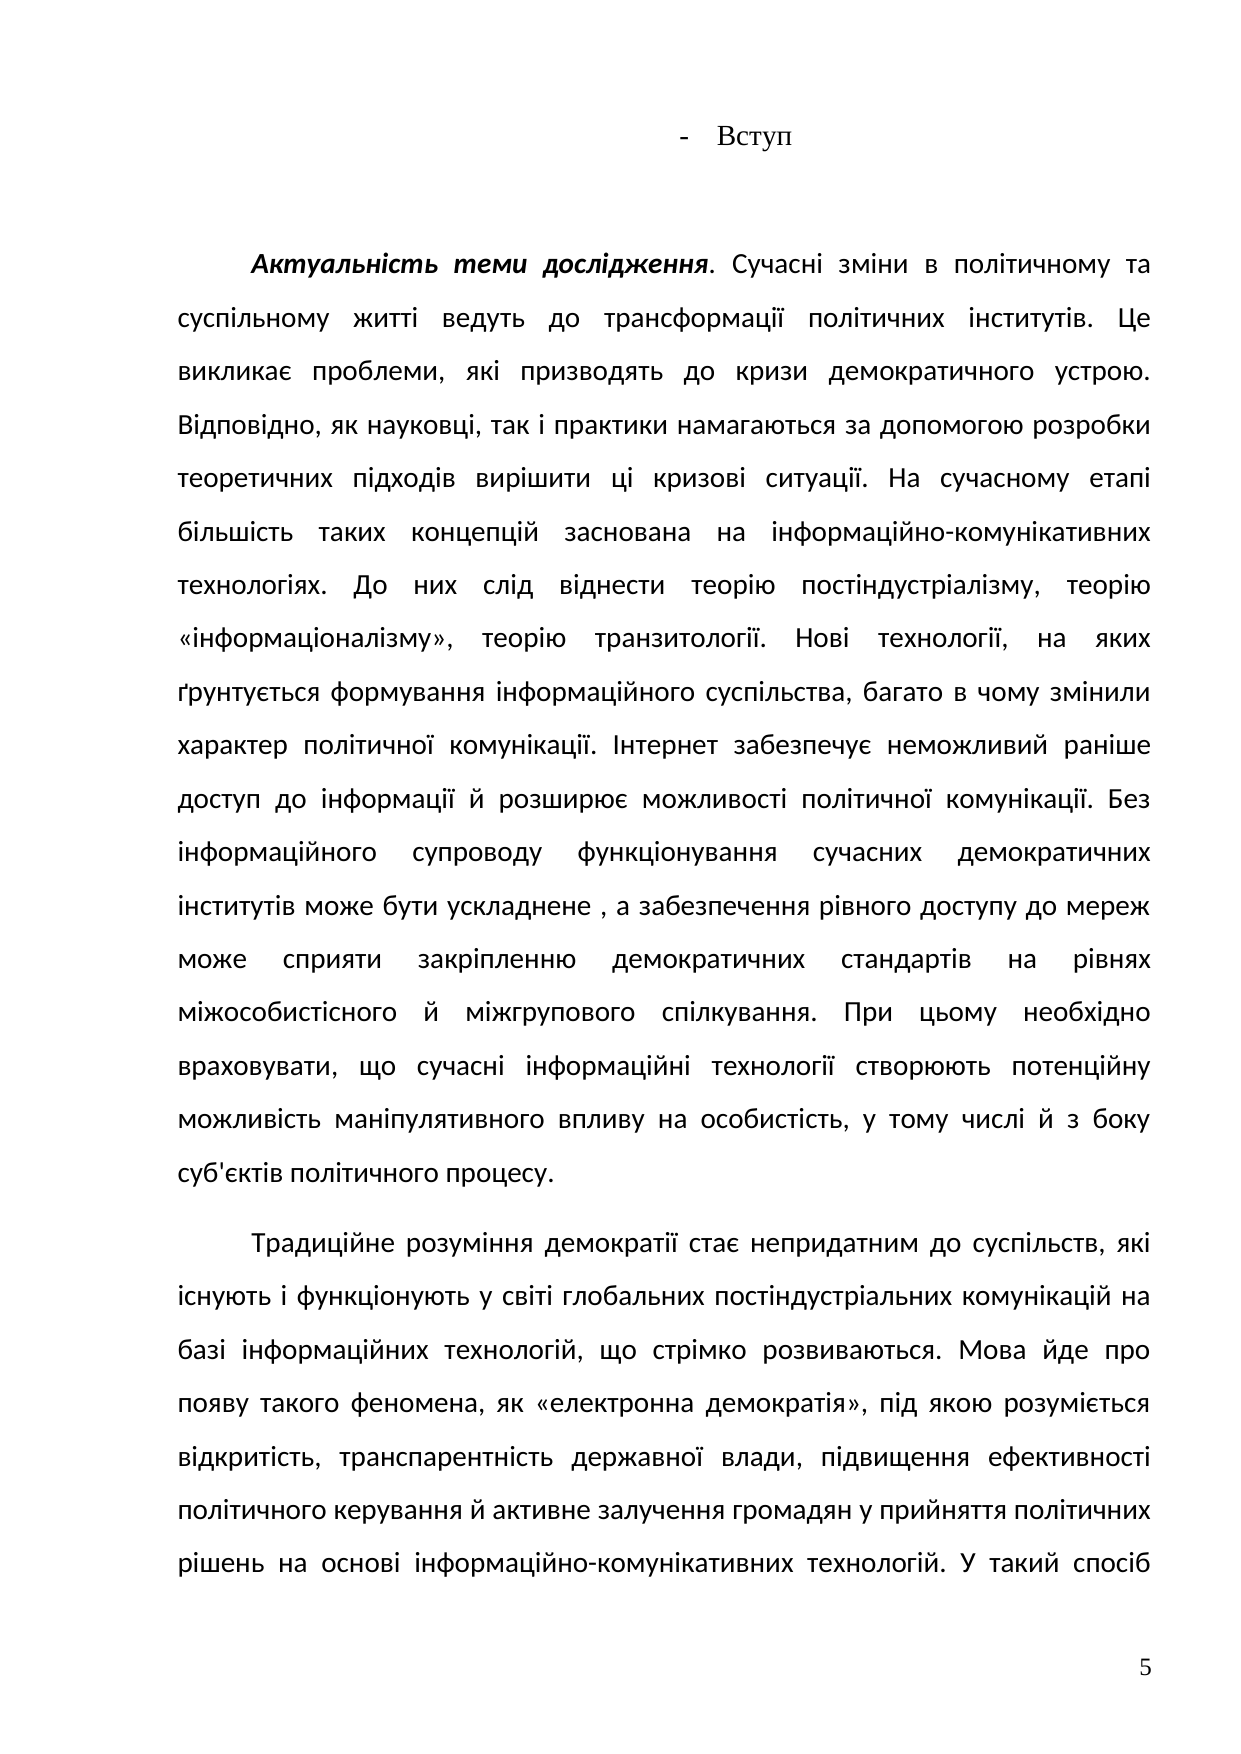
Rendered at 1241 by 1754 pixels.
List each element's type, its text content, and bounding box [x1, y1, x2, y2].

text Актуальність теми дослідження. Сучасні зміни в політичному та суспільному житті ведуть до трансформації політичних інститутів. Це викликає проблеми, які призводять до кризи демократичного устрою. Відповідно, як науковці, так і практики намагаються за допомогою розробки теоретичних підходів вирішити ці кризові ситуації. На сучасному етапі більшість таких концепцій заснована на інформаційно-комунікативних технологіях. До них слід віднести теорію постіндустріалізму, теорію «інформаціоналізму», теорію транзитології. Нові технології, на яких ґрунтується формування інформаційного суспільства, багато в чому змінили характер політичної комунікації. Інтернет забезпечує неможливий раніше доступ до інформації й розширює можливості політичної комунікації. Без інформаційного супроводу функціонування сучасних демократичних інститутів може бути ускладнене , а забезпечення рівного доступу до мереж може сприяти закріпленню демократичних стандартів на рівнях міжособистісного й міжгрупового спілкування. При цьому необхідно враховувати, що сучасні інформаційні технології створюють потенційну можливість маніпулятивного впливу на особистість, у тому числі й з боку суб'єктів політичного процесу. [177, 245, 1152, 1189]
subtitle Вступ [319, 118, 1152, 152]
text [177, 1224, 1152, 1580]
